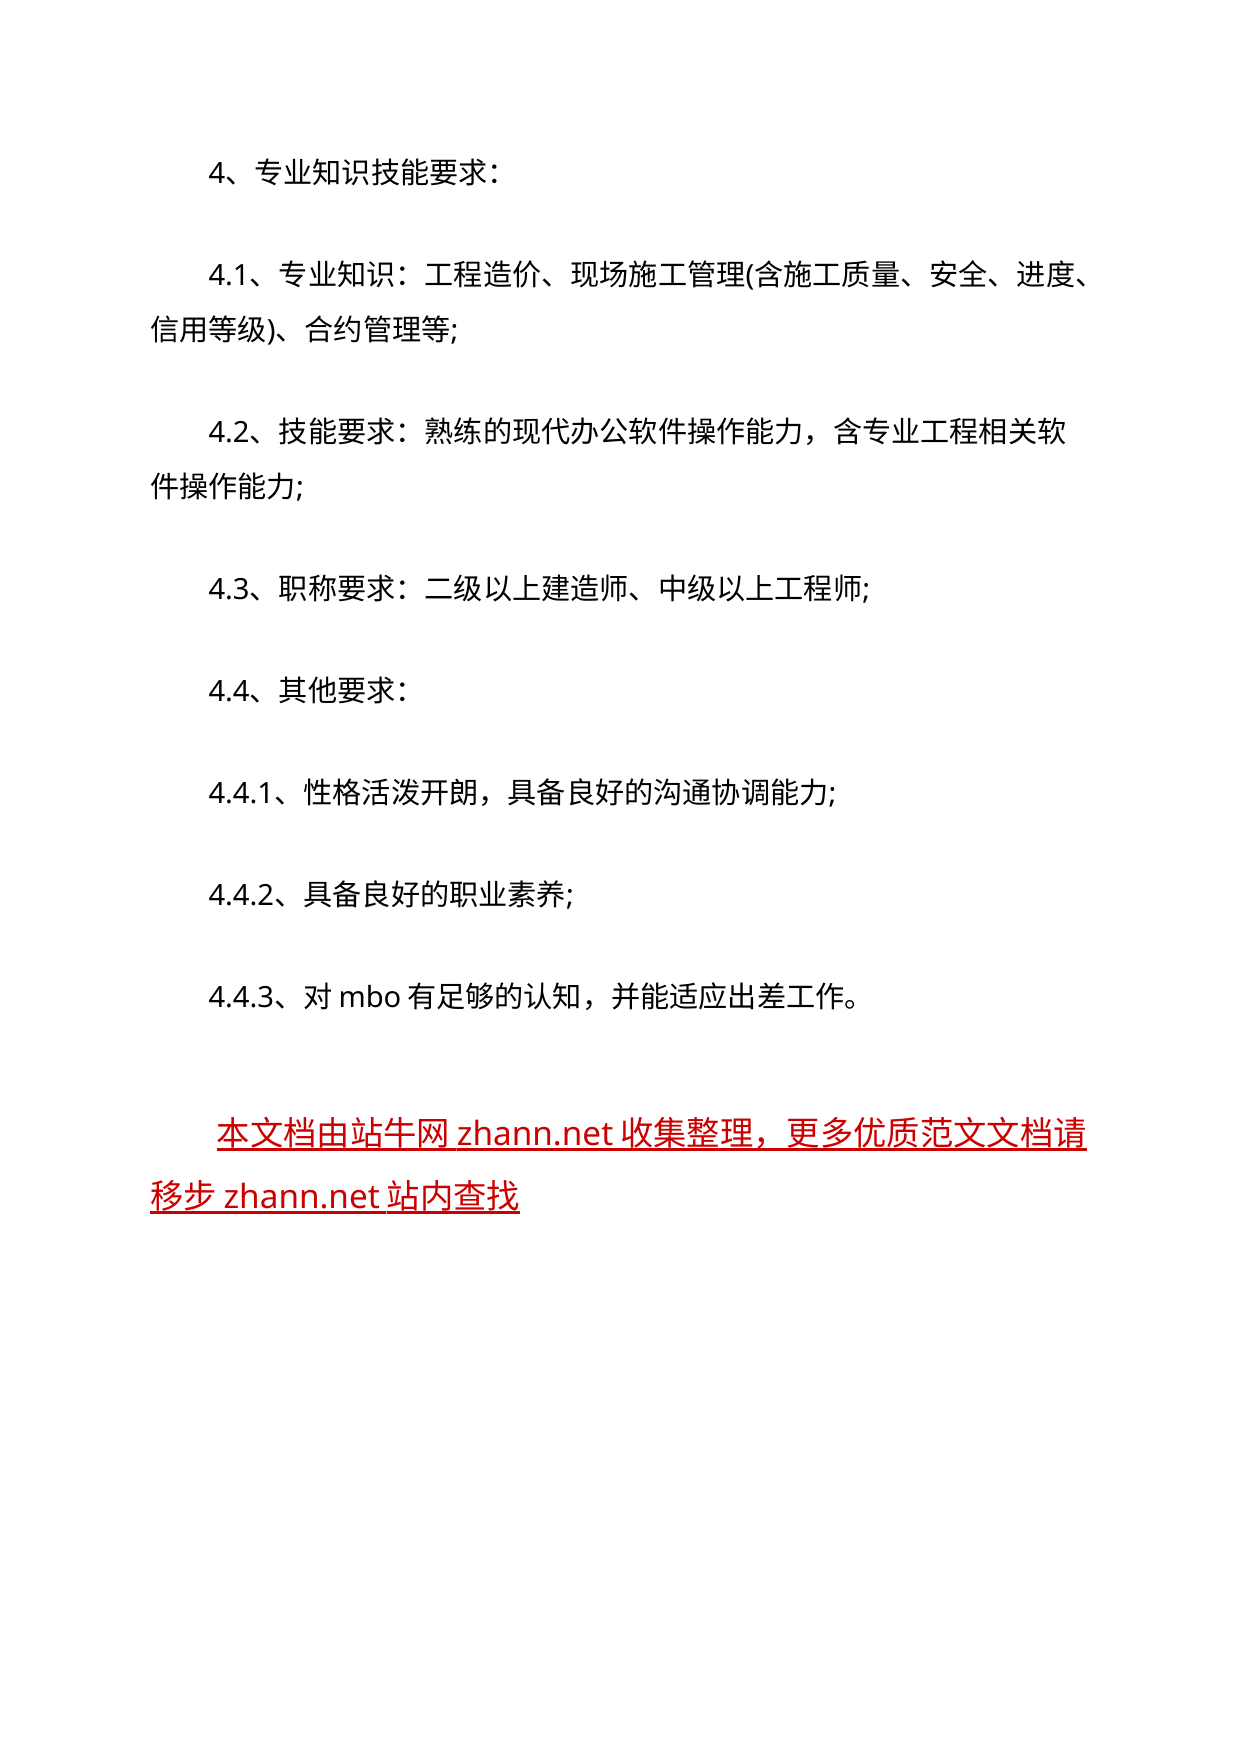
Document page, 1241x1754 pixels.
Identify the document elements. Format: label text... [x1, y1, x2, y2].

text 4.2、技能要求：熟练的现代办公软件操作能力，含专业工程相关软件操作能力; [150, 409, 1090, 506]
text 本文档由站牛网zhann.net收集整理，更多优质范文文档请移步zhann.net站内查找 [150, 1107, 1090, 1218]
text 4.4.3、对mbo有足够的认知，并能适应出差工作。 [150, 974, 1090, 1016]
text 4.4.2、具备良好的职业素养; [150, 872, 1090, 914]
text 4.4.1、性格活泼开朗，具备良好的沟通协调能力; [150, 770, 1090, 812]
text 4、专业知识技能要求： [150, 150, 1090, 192]
text 4.3、职称要求：二级以上建造师、中级以上工程师; [150, 566, 1090, 608]
text 4.1、专业知识：工程造价、现场施工管理(含施工质量、安全、进度、信用等级)、合约管理等; [150, 252, 1090, 349]
text 4.4、其他要求： [150, 668, 1090, 710]
